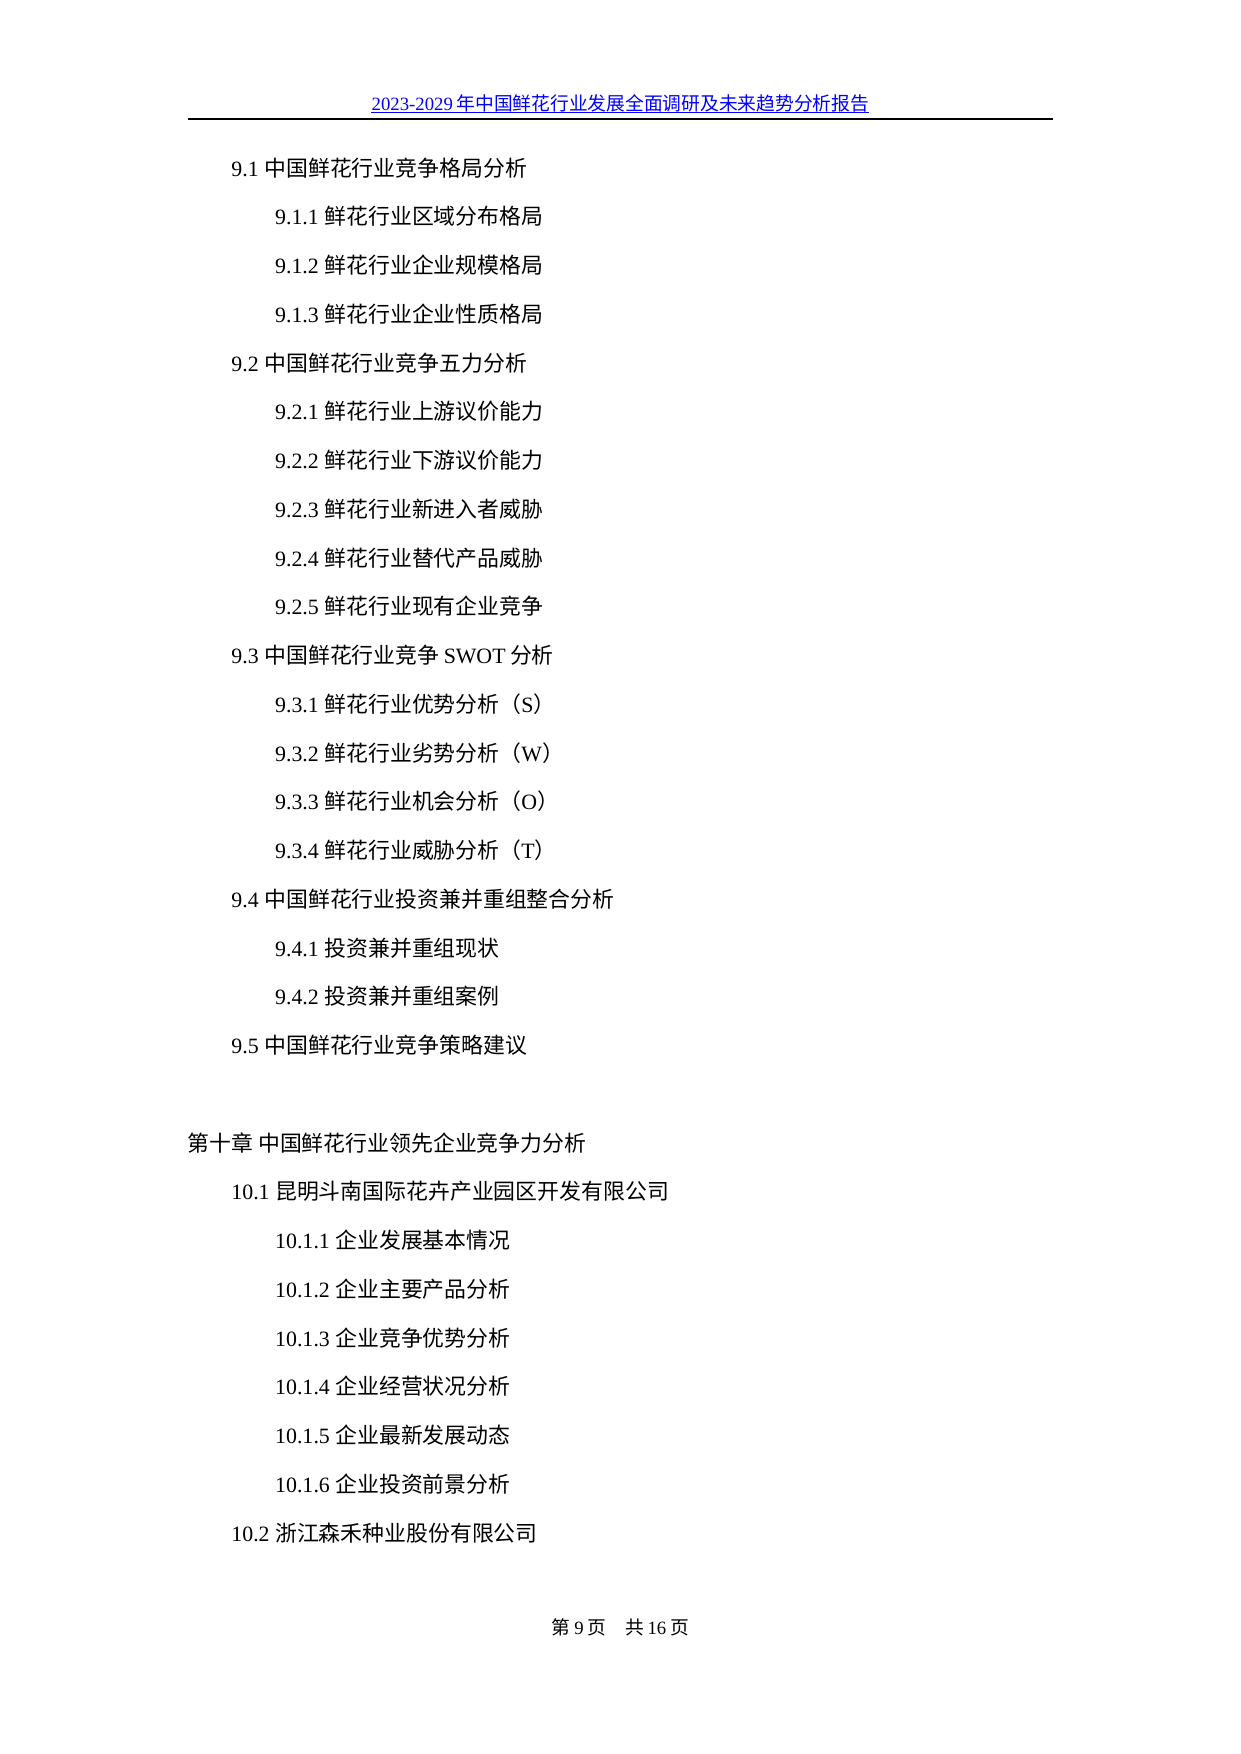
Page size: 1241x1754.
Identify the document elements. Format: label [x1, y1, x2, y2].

text [187, 150, 1053, 1548]
